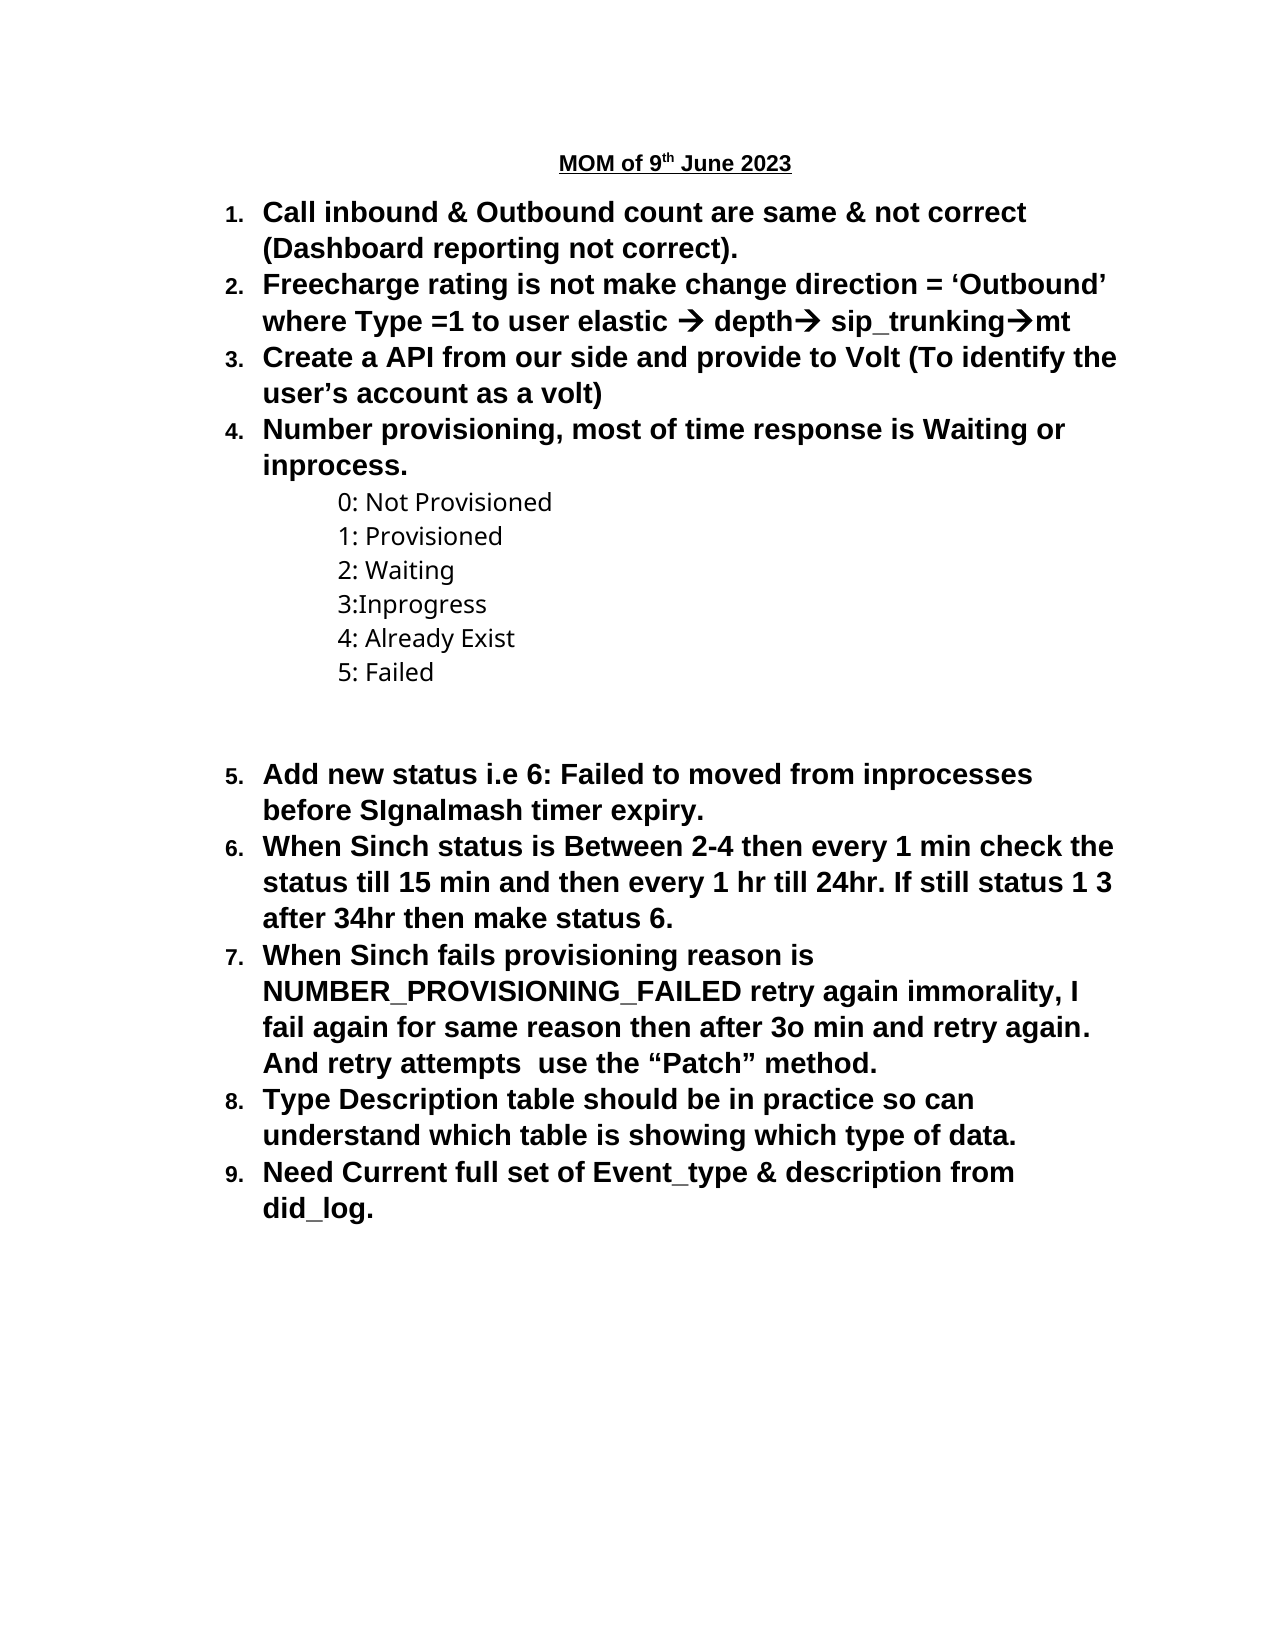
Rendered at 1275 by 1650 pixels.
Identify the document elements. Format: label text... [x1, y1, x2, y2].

list Type Description table should be in practice so can understand which table is showing which type of data. [225, 1082, 1125, 1152]
list 5: Failed [337, 655, 1125, 689]
list When Sinch status is Between 2-4 then every 1 min check the status till 15 min and then every 1 hr till 24hr. If still status 1 3 after 34hr then make status 6. [225, 829, 1125, 935]
list When Sinch fails provisioning reason is NUMBER_PROVISIONING_FAILED retry again immorality, I fail again for same reason then after 3o min and retry again. And retry attempts use the “Patch” method. [225, 938, 1125, 1080]
list 3:Inprogress [337, 587, 1125, 621]
list Number provisioning, most of time response is Waiting or inprocess. [225, 412, 1125, 482]
list Add new status i.e 6: Failed to moved from inprocesses before SIgnalmash timer expiry. [225, 757, 1125, 827]
text MOM of 9th June 2023 [225, 150, 1125, 176]
list Need Current full set of Event_type & description from did_log. [225, 1154, 1125, 1224]
list 2: Waiting [337, 553, 1125, 587]
list Call inbound & Outbound count are same & not correct (Dashboard reporting not correct). [225, 195, 1125, 265]
list Freecharge rating is not make change direction = ‘Outbound’ where Type =1 to user elastic depth sip_trunkingmt [225, 267, 1125, 337]
list 0: Not Provisioned [337, 484, 1125, 518]
list Create a API from our side and provide to Volt (To identify the user’s account as a volt) [225, 340, 1125, 409]
list 4: Already Exist [337, 621, 1125, 655]
list 1: Provisioned [337, 518, 1125, 553]
